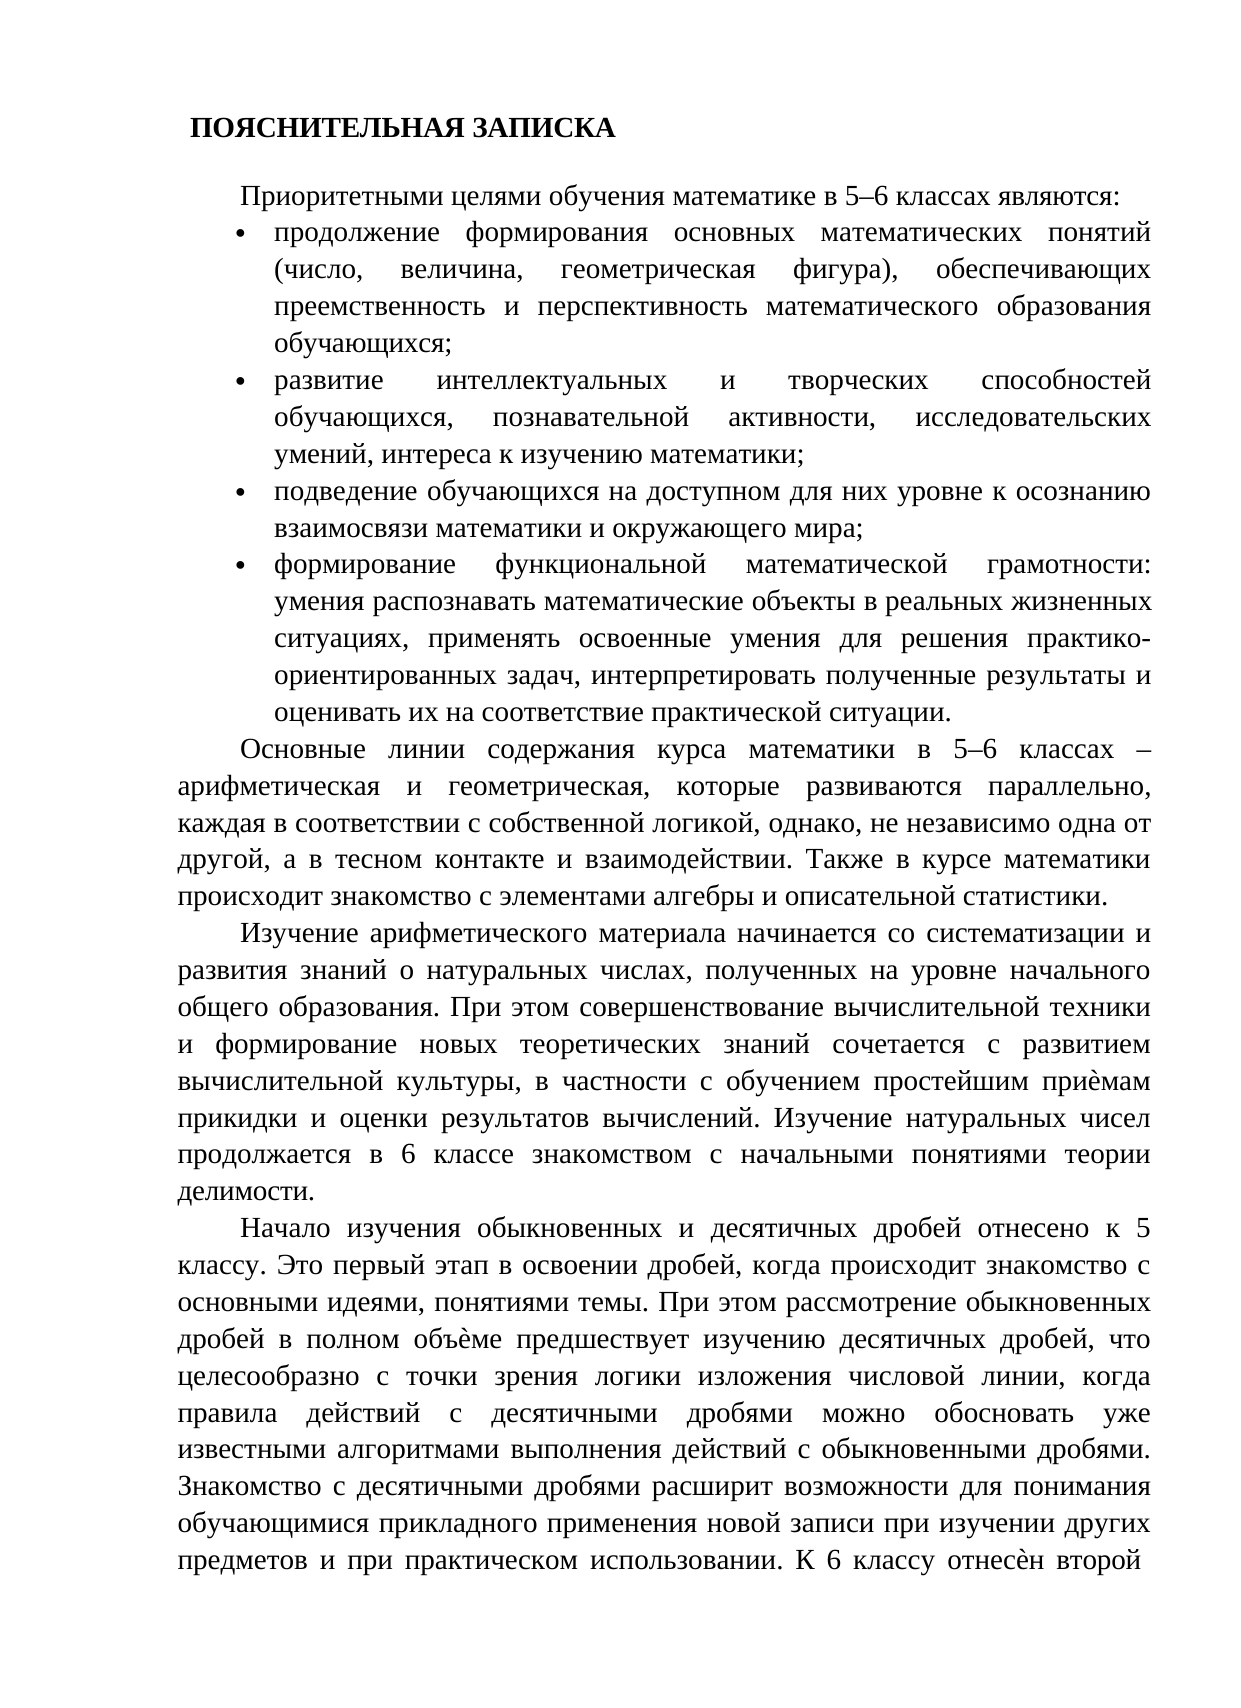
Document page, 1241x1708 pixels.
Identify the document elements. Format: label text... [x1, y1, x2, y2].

text Приоритетными целями обучения математике в 5–6 классах являются: [240, 178, 1163, 211]
list подведение обучающихся на доступном для них уровне к осознанию взаимосвязи математики и окружающего мира; [236, 473, 1151, 543]
text Начало изучения обыкновенных и десятичных дробей отнесено к 5 классу. Это первый этап в освоении дробей, когда происходит знакомство с основными идеями, понятиями темы. При этом рассмотрение обыкновенных дробей в полном объѐме предшествует изучению десятичных дробей, что целесообразно с точки зрения логики изложения числовой линии, когда правила действий с десятичными дробями можно обосновать уже известными алгоритмами выполнения действий с обыкновенными дробями. Знакомство с десятичными дробями расширит возможности для понимания обучающимися прикладного применения новой записи при изучении других предметов и при практическом использовании. К 6 классу отнесѐн второй [177, 1210, 1152, 1576]
list развитие интеллектуальных и творческих способностей обучающихся, познавательной активности, исследовательских умений, интереса к изучению математики; [236, 362, 1152, 469]
text Изучение арифметического материала начинается со систематизации и развития знаний о натуральных числах, полученных на уровне начального общего образования. При этом совершенствование вычислительной техники и формирование новых теоретических знаний сочетается с развитием вычислительной культуры, в частности с обучением простейшим приѐмам прикидки и оценки результатов вычислений. Изучение натуральных чисел продолжается в 6 классе знакомством с начальными понятиями теории делимости. [177, 915, 1152, 1207]
list продолжение формирования основных математических понятий (число, величина, геометрическая фигура), обеспечивающих преемственность и перспективность математического образования обучающихся; [236, 214, 1152, 359]
list формирование функциональной математической грамотности: умения распознавать математические объекты в реальных жизненных ситуациях, применять освоенные умения для решения практико- ориентированных задач, интерпретировать полученные результаты и оценивать их на соответствие практической ситуации. [236, 547, 1152, 728]
text ПОЯСНИТЕЛЬНАЯ ЗАПИСКА [190, 110, 1163, 144]
text Основные линии содержания курса математики в 5–6 классах – арифметическая и геометрическая, которые развиваются параллельно, каждая в соответствии с собственной логикой, однако, не независимо одна от другой, а в тесном контакте и взаимодействии. Также в курсе математики происходит знакомство с элементами алгебры и описательной статистики. [177, 731, 1152, 912]
